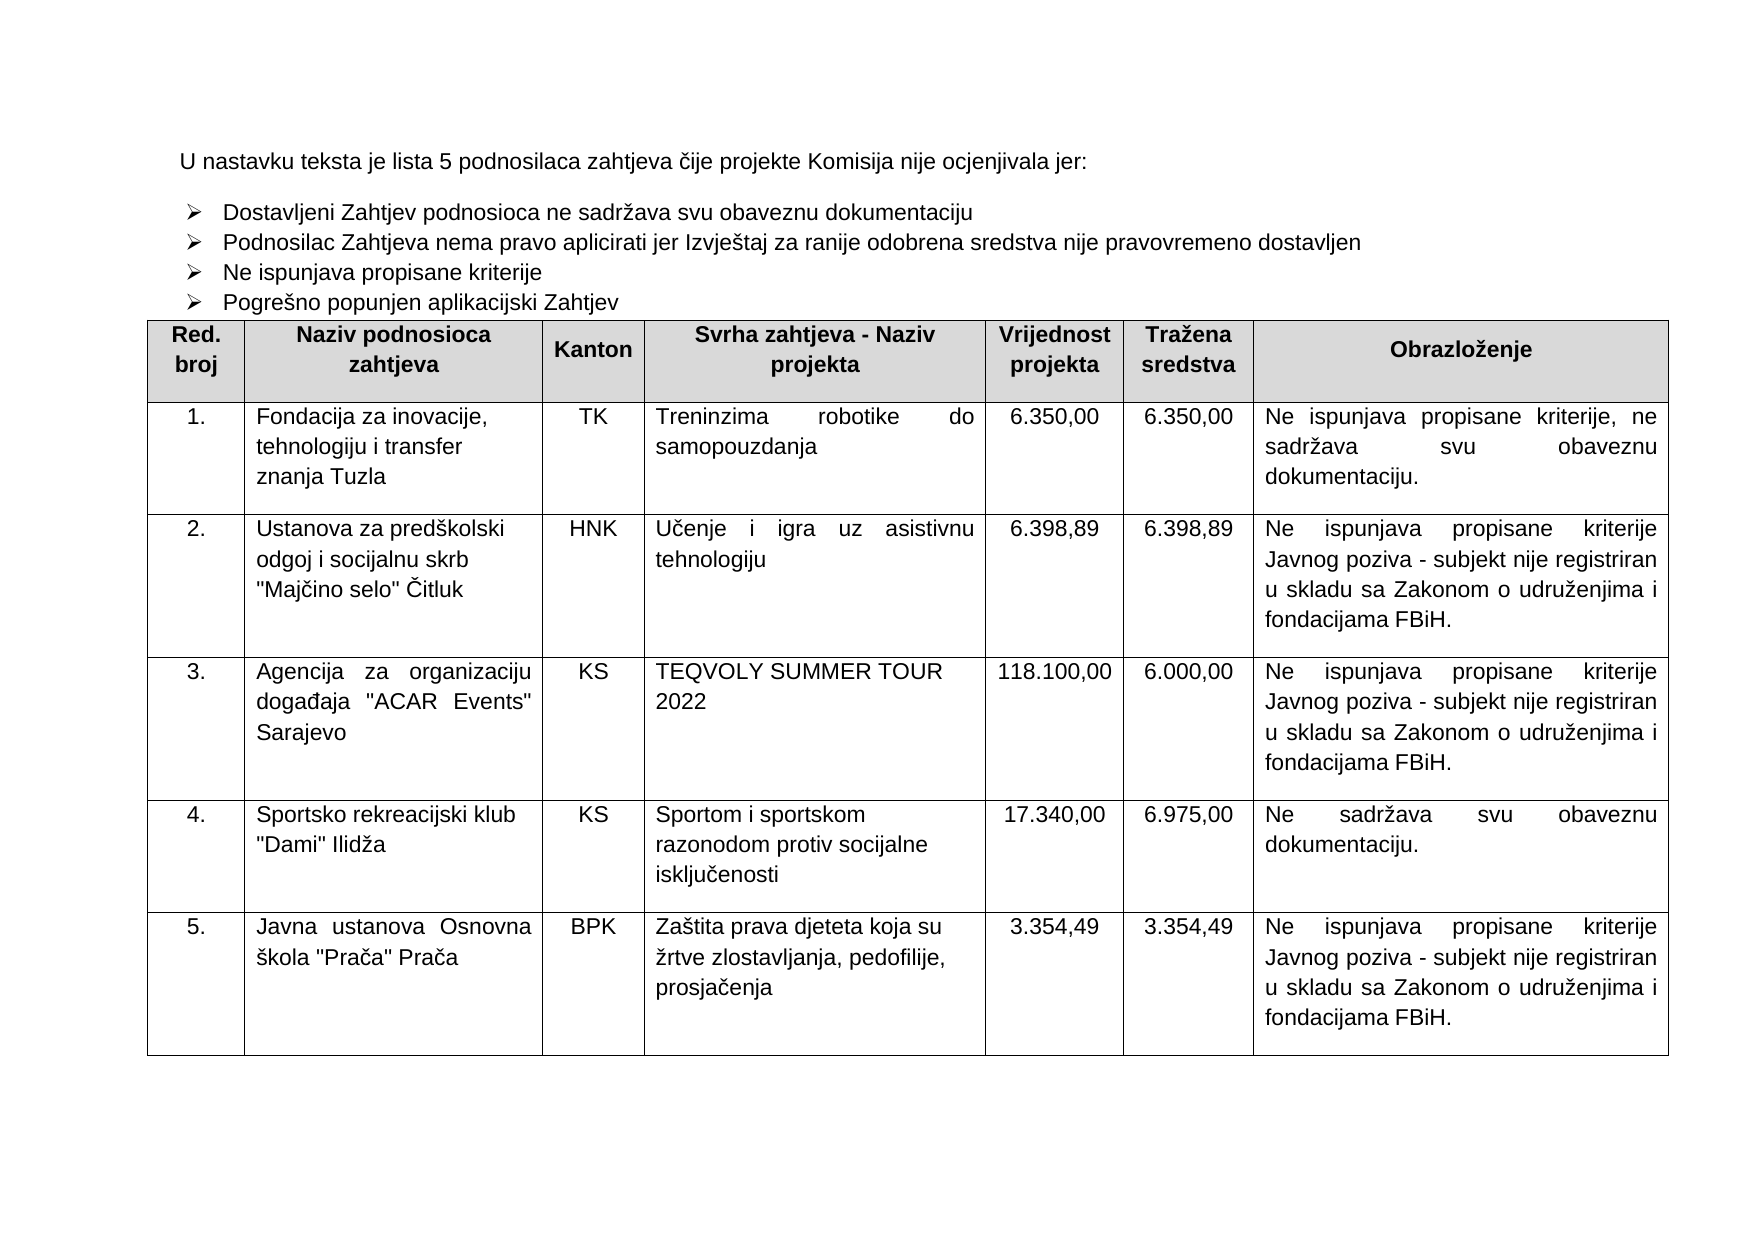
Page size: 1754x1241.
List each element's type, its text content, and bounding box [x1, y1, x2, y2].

table_cell Ne sadržava svu obaveznu dokumentaciju. [1254, 801, 1668, 912]
table_cell Fondacija za inovacije, tehnologiju i transfer znanja Tuzla [245, 403, 542, 514]
table_header Vrijednost projekta [986, 321, 1123, 402]
table_cell 1. [148, 403, 244, 514]
table_cell TEQVOLY SUMMER TOUR 2022 [645, 658, 985, 800]
table_cell Zaštita prava djeteta koja su žrtve zlostavljanja, pedofilije, prosjačenja [645, 913, 985, 1055]
table_cell 3. [148, 658, 244, 800]
table_cell 6.398,89 [1124, 515, 1253, 657]
text U nastavku teksta je lista 5 podnosilaca zahtjeva čije projekte Komisija nije ocjenjivala jer: [148, 148, 1636, 174]
table_cell 17.340,00 [986, 801, 1123, 912]
table_cell KS [543, 658, 644, 800]
table_cell 6.398,89 [986, 515, 1123, 657]
table_cell Ne ispunjava propisane kriterije Javnog poziva - subjekt nije registriran u skladu sa Zakonom o udruženjima i fondacijama FBiH. [1254, 658, 1668, 800]
table_cell Ne ispunjava propisane kriterije Javnog poziva - subjekt nije registriran u skladu sa Zakonom o udruženjima i fondacijama FBiH. [1254, 913, 1668, 1055]
table_cell 6.350,00 [986, 403, 1123, 514]
table_header Naziv podnosioca zahtjeva [245, 321, 542, 402]
table_cell TK [543, 403, 644, 514]
table_cell Ne ispunjava propisane kriterije Javnog poziva - subjekt nije registriran u skladu sa Zakonom o udruženjima i fondacijama FBiH. [1254, 515, 1668, 657]
table_header Tražena sredstva [1124, 321, 1253, 402]
table_cell 6.975,00 [1124, 801, 1253, 912]
list Ne ispunjava propisane kriterije [185, 259, 1636, 286]
list Dostavljeni Zahtjev podnosioca ne sadržava svu obaveznu dokumentaciju [185, 199, 1636, 225]
list Podnosilac Zahtjeva nema pravo aplicirati jer Izvještaj za ranije odobrena sredstva nije pravovremeno dostavljen [185, 229, 1636, 255]
table_cell HNK [543, 515, 644, 657]
table_cell Sportsko rekreacijski klub "Dami" Ilidža [245, 801, 542, 912]
table_cell 2. [148, 515, 244, 657]
table_cell 4. [148, 801, 244, 912]
table_cell 6.350,00 [1124, 403, 1253, 514]
table_cell Sportom i sportskom razonodom protiv socijalne isključenosti [645, 801, 985, 912]
table_cell 3.354,49 [1124, 913, 1253, 1055]
table_header Obrazloženje [1254, 321, 1668, 402]
table_cell KS [543, 801, 644, 912]
table_header Svrha zahtjeva - Naziv projekta [645, 321, 985, 402]
table_cell Učenje i igra uz asistivnu tehnologiju [645, 515, 985, 657]
table_cell BPK [543, 913, 644, 1055]
table_cell 118.100,00 [986, 658, 1123, 800]
table_cell Treninzima robotike do samopouzdanja [645, 403, 985, 514]
table_cell Agencija za organizaciju događaja "ACAR Events" Sarajevo [245, 658, 542, 800]
table_cell 5. [148, 913, 244, 1055]
table_cell Ne ispunjava propisane kriterije, ne sadržava svu obaveznu dokumentaciju. [1254, 403, 1668, 514]
table_cell 3.354,49 [986, 913, 1123, 1055]
table_header Kanton [543, 321, 644, 402]
table_cell Javna ustanova Osnovna škola "Prača" Prača [245, 913, 542, 1055]
table_cell Ustanova za predškolski odgoj i socijalnu skrb "Majčino selo" Čitluk [245, 515, 542, 657]
list Pogrešno popunjen aplikacijski Zahtjev [185, 289, 1636, 316]
table_cell 6.000,00 [1124, 658, 1253, 800]
table_header Red. broj [148, 321, 244, 402]
